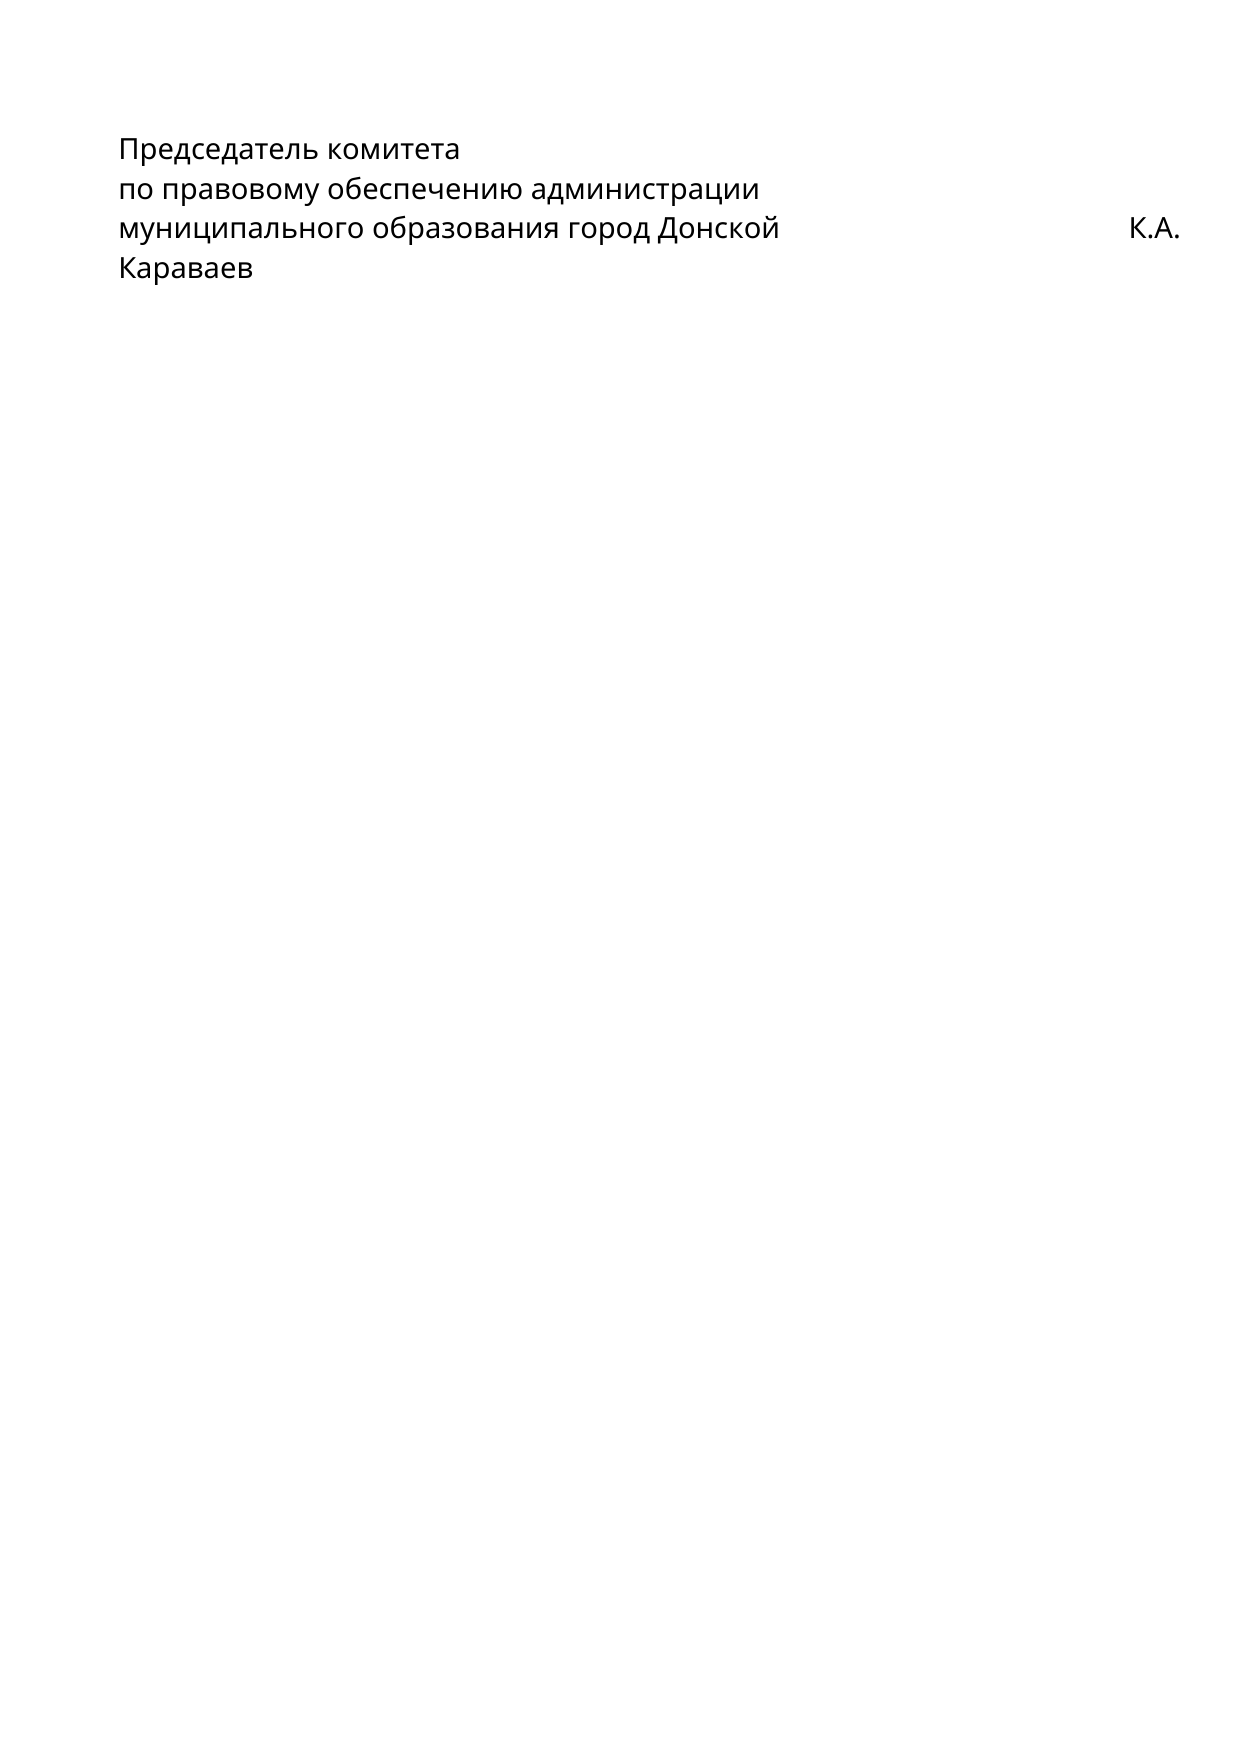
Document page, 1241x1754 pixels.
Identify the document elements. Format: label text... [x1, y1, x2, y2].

text по правовому обеспечению администрации [118, 168, 1181, 208]
text Председатель комитета [118, 128, 1181, 168]
text муниципального образования город Донской К.А. Караваев [118, 208, 1181, 287]
